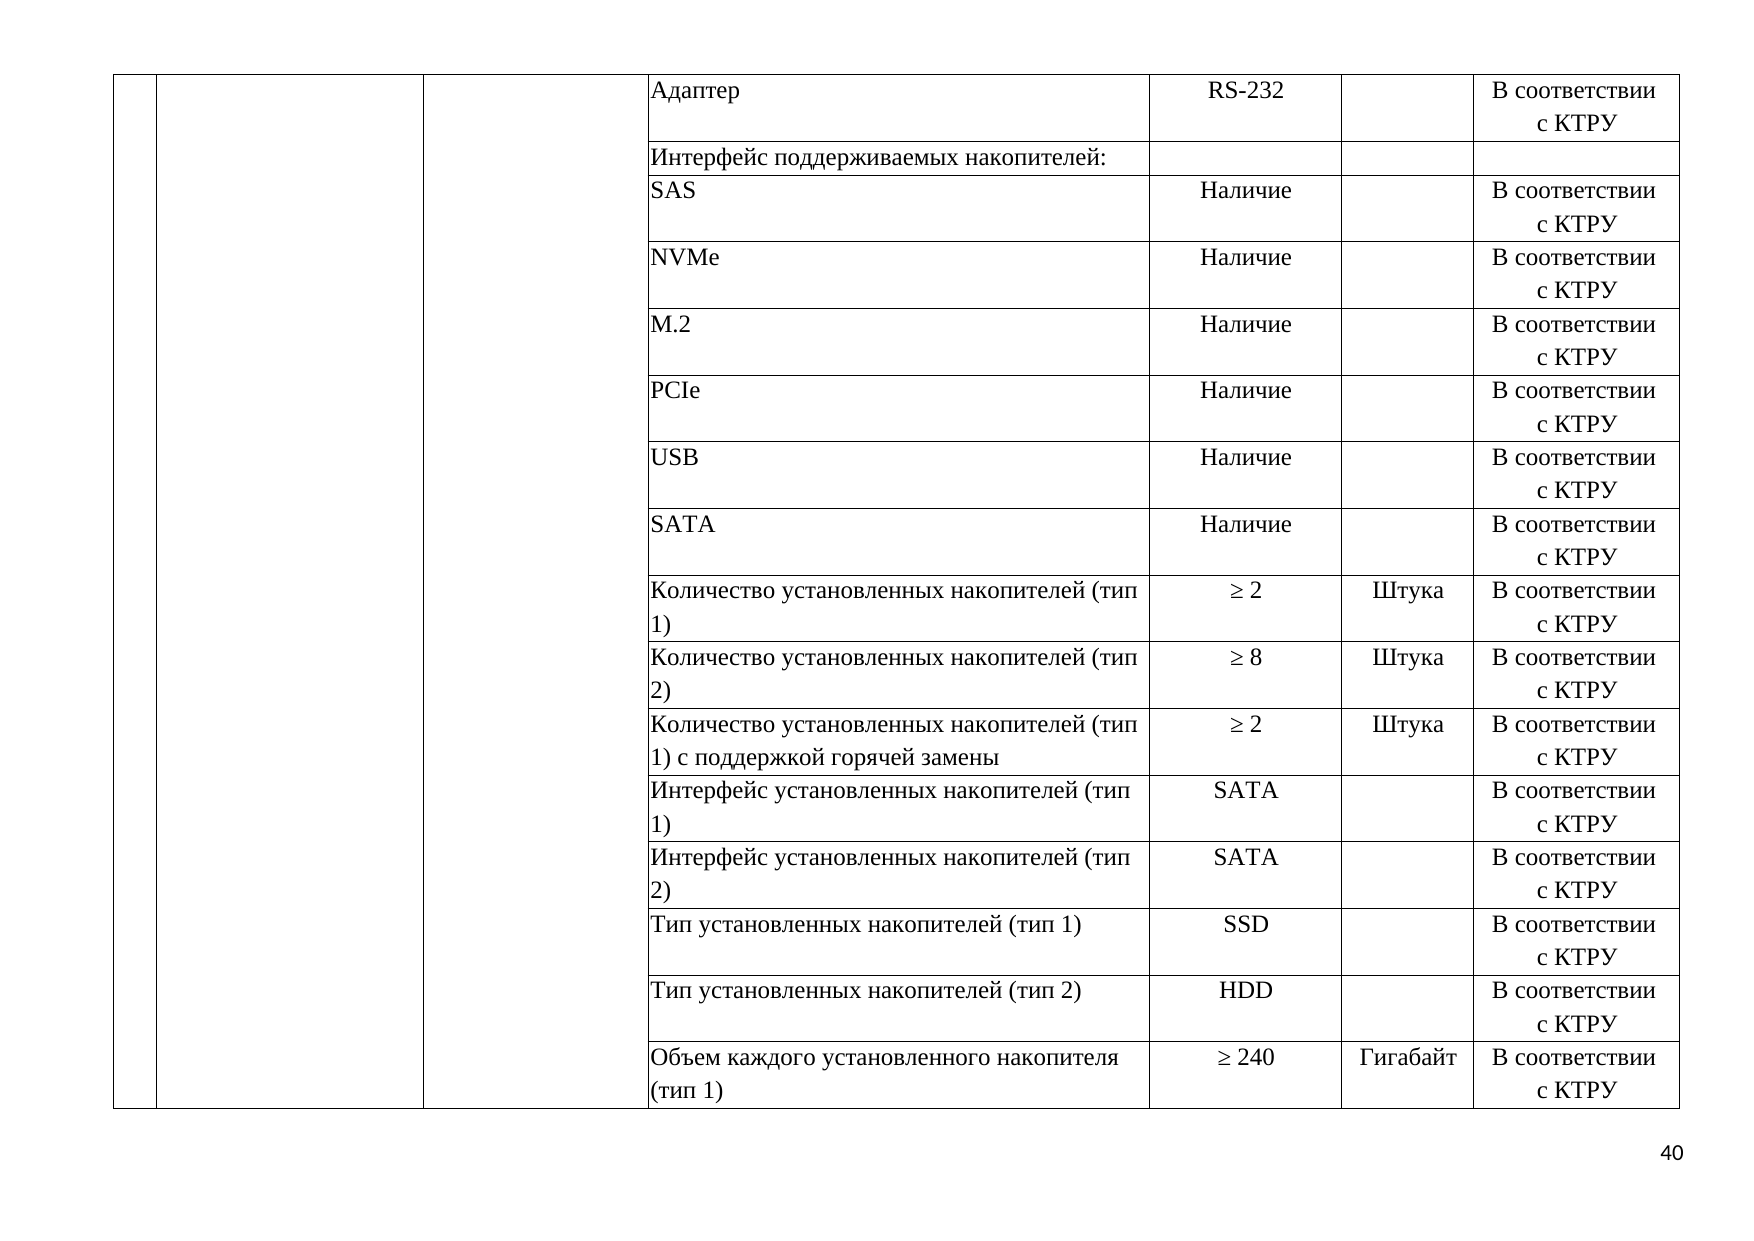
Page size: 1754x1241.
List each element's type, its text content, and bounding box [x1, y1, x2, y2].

table_cell M.2 [649, 309, 1149, 374]
table_cell В соответствии с КТРУ [1474, 842, 1679, 908]
table_cell В соответствии с КТРУ [1474, 576, 1679, 641]
table_cell Адаптер [649, 75, 1149, 141]
table_cell SSD [1150, 909, 1341, 974]
table_cell [1342, 75, 1473, 141]
table_cell [1342, 242, 1473, 308]
table_cell Наличие [1150, 242, 1341, 308]
table_cell [1342, 776, 1473, 841]
table_cell Наличие [1150, 442, 1341, 508]
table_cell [1474, 75, 1679, 141]
table_cell [1342, 376, 1473, 441]
table_cell Интерфейс установленных накопителей (тип 2) [649, 842, 1149, 908]
table_cell Наличие [1150, 176, 1341, 241]
table_cell Интерфейс установленных накопителей (тип 1) [649, 776, 1149, 841]
table_cell Штука [1342, 576, 1473, 641]
table_cell В соответствии с КТРУ [1474, 376, 1679, 441]
table_cell ≥ 2 [1150, 576, 1341, 641]
table_cell Наличие [1150, 376, 1341, 441]
table_cell В соответствии с КТРУ [1474, 976, 1679, 1041]
table_cell NVMe [649, 242, 1149, 308]
table_cell [1342, 509, 1473, 574]
table_cell [1342, 442, 1473, 508]
table_cell [1342, 309, 1473, 374]
table_cell В соответствии с КТРУ [1474, 642, 1679, 708]
table_cell Интерфейс поддерживаемых накопителей: [649, 142, 1149, 174]
table_cell Количество установленных накопителей (тип 1) с поддержкой горячей замены [649, 709, 1149, 774]
table_cell В соответствии с КТРУ [1474, 509, 1679, 574]
table_cell Штука [1342, 642, 1473, 708]
table_cell В соответствии с КТРУ [1474, 776, 1679, 841]
table_cell ≥ 2 [1150, 709, 1341, 774]
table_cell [1474, 1042, 1679, 1108]
table_cell PCIe [649, 376, 1149, 441]
table_cell SATA [1150, 842, 1341, 908]
table_cell [1342, 842, 1473, 908]
table_cell Тип установленных накопителей (тип 2) [649, 976, 1149, 1041]
table_cell В соответствии с КТРУ [1474, 442, 1679, 508]
table_cell В соответствии с КТРУ [1474, 709, 1679, 774]
table_cell В соответствии с КТРУ [1474, 309, 1679, 374]
table_cell ≥ 240 [1150, 1042, 1341, 1108]
table_cell Наличие [1150, 309, 1341, 374]
table_cell [1150, 142, 1341, 174]
table_cell Объем каждого установленного накопителя (тип 1) [649, 1042, 1149, 1108]
table_cell [1342, 142, 1473, 174]
table_cell Тип установленных накопителей (тип 1) [649, 909, 1149, 974]
table_cell [1474, 142, 1679, 174]
table_cell Штука [1342, 709, 1473, 774]
table_cell В соответствии с КТРУ [1474, 176, 1679, 241]
table_cell SAS [649, 176, 1149, 241]
table_cell Количество установленных накопителей (тип 1) [649, 576, 1149, 641]
table_cell Гигабайт [1342, 1042, 1473, 1108]
table_cell [1342, 909, 1473, 974]
table_cell [1342, 176, 1473, 241]
table_cell Количество установленных накопителей (тип 2) [649, 642, 1149, 708]
table_cell В соответствии с КТРУ [1474, 909, 1679, 974]
table_cell SATA [1150, 776, 1341, 841]
table_cell SATA [649, 509, 1149, 574]
table_cell Наличие [1150, 509, 1341, 574]
table_cell [1342, 976, 1473, 1041]
table_cell HDD [1150, 976, 1341, 1041]
table_cell RS-232 [1150, 75, 1341, 141]
table_cell ≥ 8 [1150, 642, 1341, 708]
table_cell В соответствии с КТРУ [1474, 242, 1679, 308]
table_cell USB [649, 442, 1149, 508]
